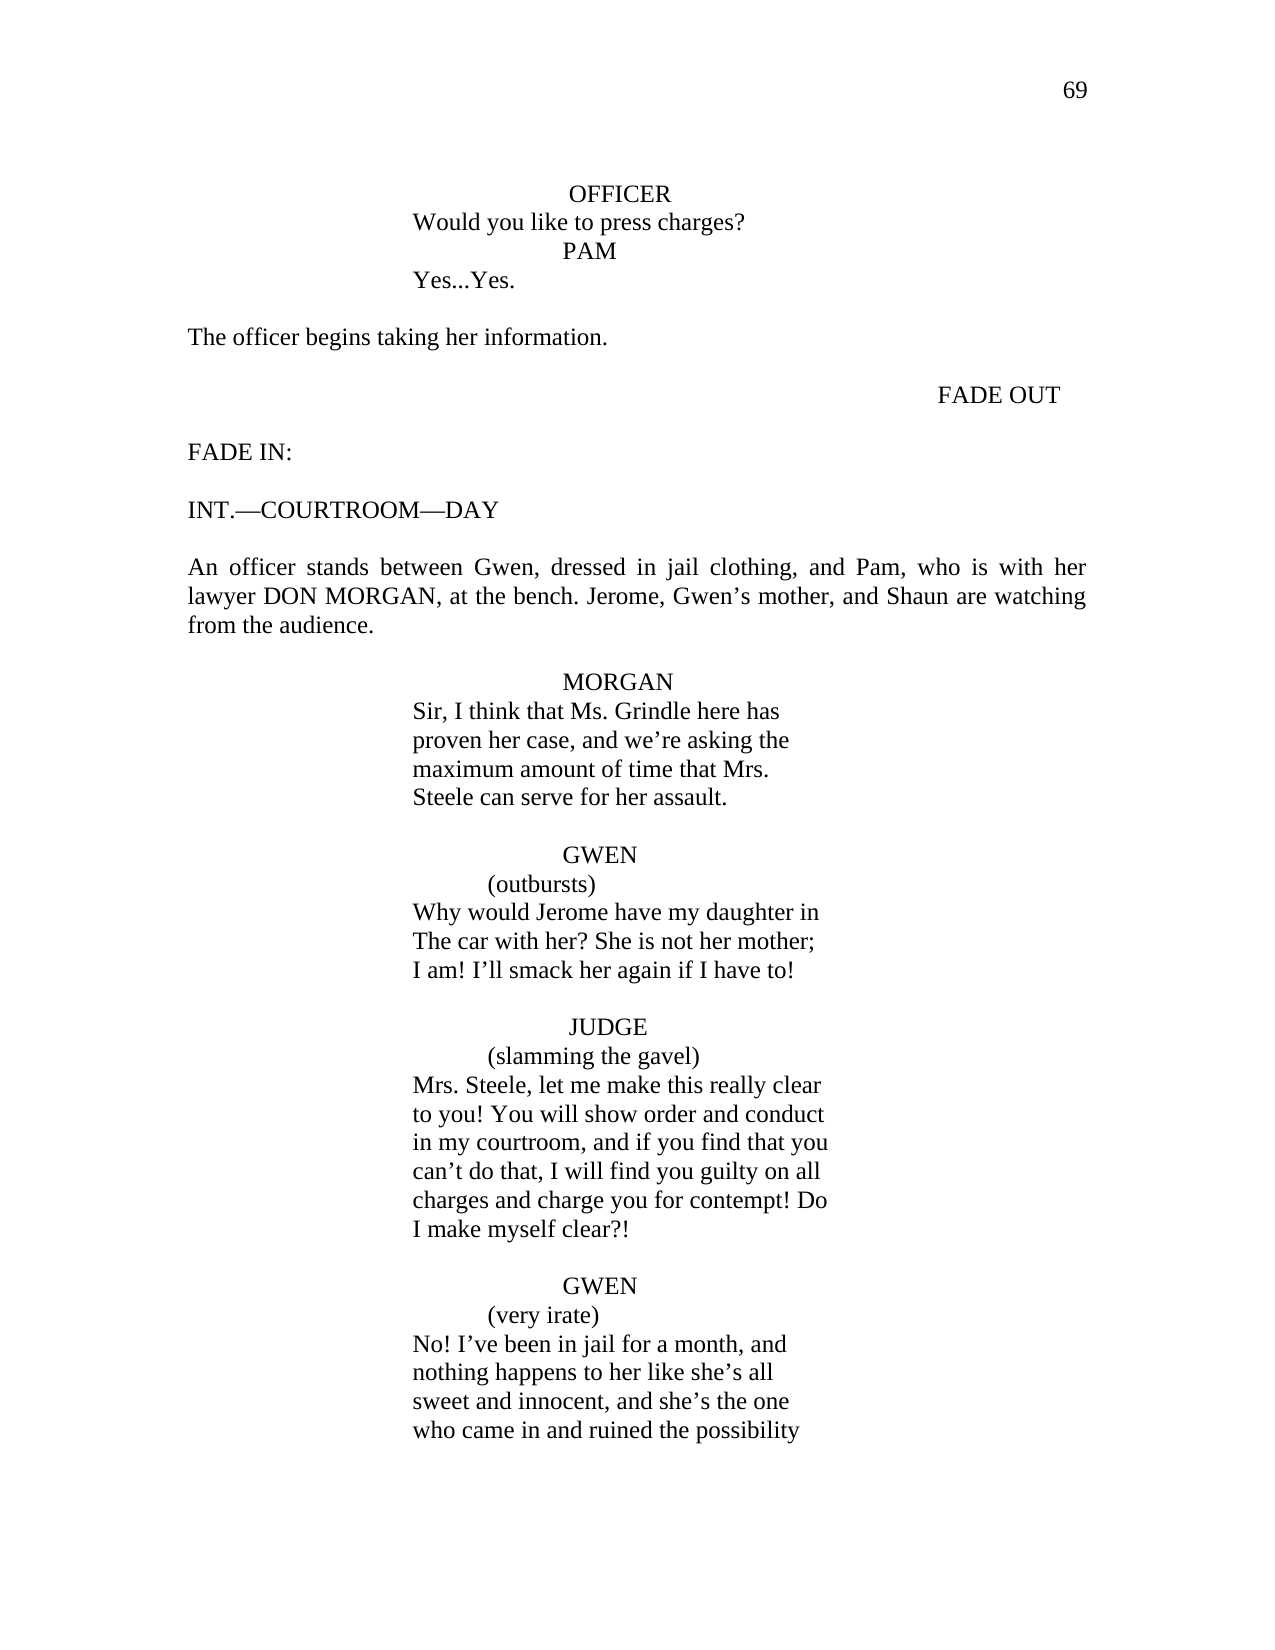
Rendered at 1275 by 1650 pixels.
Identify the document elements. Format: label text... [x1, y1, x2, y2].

text JUDGE [337, 1012, 1087, 1041]
text Yes...Yes. [187, 265, 1087, 294]
text nothing happens to her like she’s all [337, 1357, 1087, 1386]
text INT.—COURTROOM—DAY [187, 495, 1087, 524]
text Steele can serve for her assault. [337, 782, 1087, 811]
text Would you like to press charges? [187, 207, 1087, 236]
text The car with her? She is not her mother; [337, 926, 1087, 955]
text maximum amount of time that Mrs. [337, 754, 1087, 782]
text proven her case, and we’re asking the [337, 725, 1087, 754]
text in my courtroom, and if you find that you [337, 1127, 1087, 1156]
text FADE OUT [187, 380, 1087, 409]
text MORGAN [187, 667, 1087, 696]
text An officer stands between Gwen, dressed in jail clothing, and Pam, who is with her lawyer DON MORGAN, at the bench. Jerome, Gwen’s mother, and Shaun are watching from the audience. [187, 552, 1087, 639]
text Sir, I think that Ms. Grindle here has [187, 696, 1087, 725]
text GWEN [487, 1271, 1087, 1300]
text PAM [187, 236, 1087, 265]
text can’t do that, I will find you guilty on all [337, 1156, 1087, 1185]
text I make myself clear?! [337, 1214, 1087, 1242]
text FADE IN: [187, 437, 1087, 466]
text I am! I’ll smack her again if I have to! [337, 955, 1087, 984]
text The officer begins taking her information. [187, 322, 1087, 351]
text GWEN [337, 840, 1087, 869]
text Why would Jerome have my daughter in [337, 897, 1087, 926]
text No! I’ve been in jail for a month, and [337, 1329, 1087, 1357]
text charges and charge you for contempt! Do [337, 1185, 1087, 1214]
text who came in and ruined the possibility [337, 1415, 1087, 1444]
text sweet and innocent, and she’s the one [337, 1386, 1087, 1415]
text OFFICER [187, 179, 1087, 207]
text (very irate) [337, 1300, 1087, 1329]
text Mrs. Steele, let me make this really clear [337, 1070, 1087, 1099]
text to you! You will show order and conduct [337, 1099, 1087, 1127]
text (outbursts) [187, 869, 1087, 897]
text (slamming the gavel) [337, 1041, 1087, 1070]
